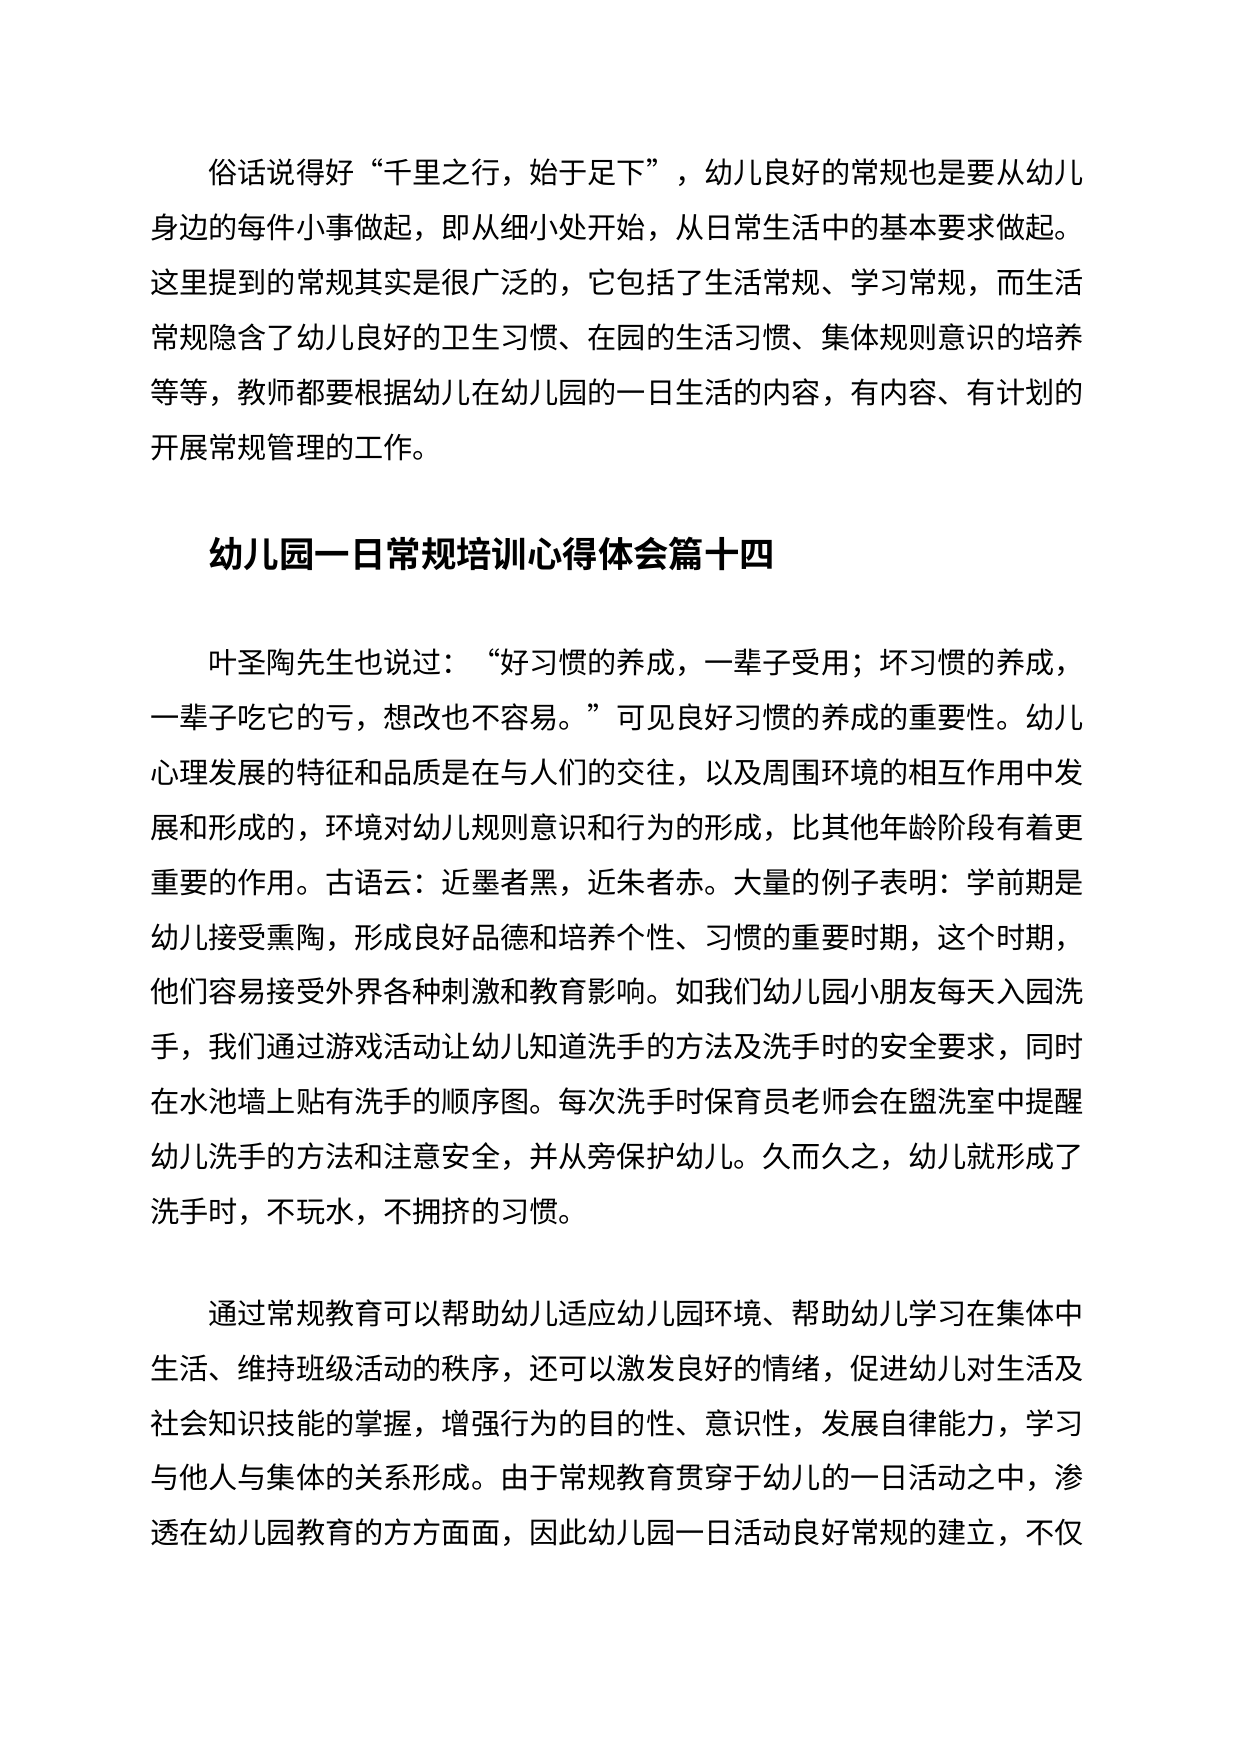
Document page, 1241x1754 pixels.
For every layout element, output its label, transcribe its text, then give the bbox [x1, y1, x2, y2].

text 俗话说得好“千里之行，始于足下”，幼儿良好的常规也是要从幼儿身边的每件小事做起，即从细小处开始，从日常生活中的基本要求做起。这里提到的常规其实是很广泛的，它包括了生活常规、学习常规，而生活常规隐含了幼儿良好的卫生习惯、在园的生活习惯、集体规则意识的培养等等，教师都要根据幼儿在幼儿园的一日生活的内容，有内容、有计划的开展常规管理的工作。 [150, 150, 1090, 467]
text 幼儿园一日常规培训心得体会篇十四 [150, 526, 1090, 577]
text 叶圣陶先生也说过：“好习惯的养成，一辈子受用；坏习惯的养成，一辈子吃它的亏，想改也不容易。”可见良好习惯的养成的重要性。幼儿心理发展的特征和品质是在与人们的交往，以及周围环境的相互作用中发展和形成的，环境对幼儿规则意识和行为的形成，比其他年龄阶段有着更重要的作用。古语云：近墨者黑，近朱者赤。大量的例子表明：学前期是幼儿接受熏陶，形成良好品德和培养个性、习惯的重要时期，这个时期，他们容易接受外界各种刺激和教育影响。如我们幼儿园小朋友每天入园洗手，我们通过游戏活动让幼儿知道洗手的方法及洗手时的安全要求，同时在水池墙上贴有洗手的顺序图。每次洗手时保育员老师会在盥洗室中提醒幼儿洗手的方法和注意安全，并从旁保护幼儿。久而久之，幼儿就形成了洗手时，不玩水，不拥挤的习惯。 [150, 640, 1090, 1231]
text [150, 1290, 1090, 1552]
